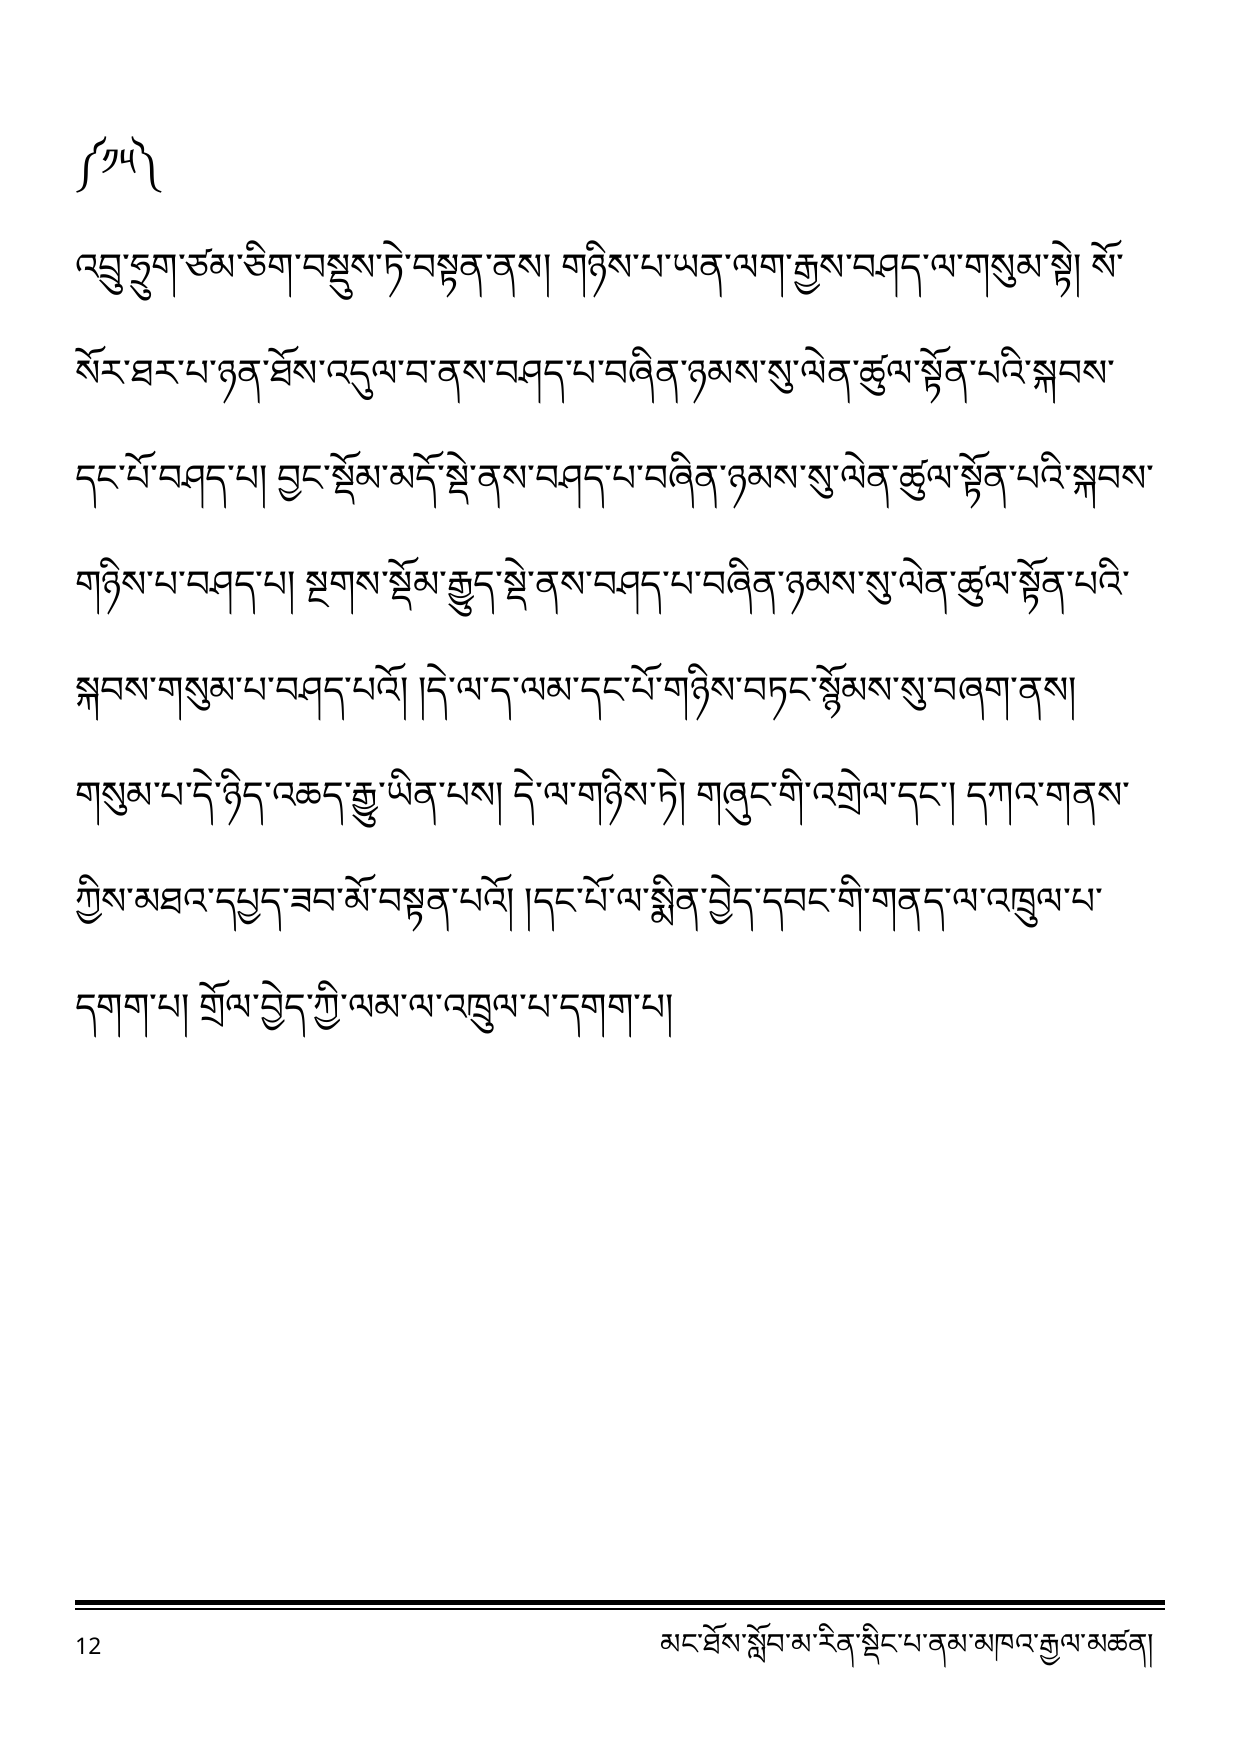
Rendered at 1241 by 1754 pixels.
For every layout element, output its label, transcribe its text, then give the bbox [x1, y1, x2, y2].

text ༼༡༥༽ [75, 120, 1165, 226]
text འབྲུ་ཧྲུག་ཙམ་ཅིག་བསྡུས་ཏེ་བསྟན་ནས། གཉིས་པ་ཡན་ལག་རྒྱས་བཤད་ལ་གསུམ་སྟེ། སོ་སོར་ཐར་པ་ཉན་ཐོས་འདུལ་བ་ནས་བཤད་པ་བཞིན་ཉམས་སུ་ལེན་ཚུལ་སྟོན་པའི་སྐབས་དང་པོ་བཤད་པ། བྱང་སྡོམ་མདོ་སྡེ་ནས་བཤད་པ་བཞིན་ཉམས་སུ་ལེན་ཚུལ་སྟོན་པའི་སྐབས་གཉིས་པ་བཤད་པ། སྔགས་སྡོམ་རྒྱུད་སྡེ་ནས་བཤད་པ་བཞིན་ཉམས་སུ་ལེན་ཚུལ་སྟོན་པའི་སྐབས་གསུམ་པ་བཤད་པའོ། །དེ་ལ་ད་ལམ་དང་པོ་གཉིས་བཏང་སྙོམས་སུ་བཞག་ནས། གསུམ་པ་དེ་ཉིད་འཆད་རྒྱུ་ཡིན་པས། དེ་ལ་གཉིས་ཏེ། གཞུང་གི་འགྲེལ་དང་། དཀའ་གནས་ཀྱིས་མཐའ་དཔྱད་ཟབ་མོ་བསྟན་པའོ། །དང་པོ་ལ་སྨིན་བྱེད་དབང་གི་གནད་ལ་འཁྲུལ་པ་དགག་པ། གྲོལ་བྱེད་ཀྱི་ལམ་ལ་འཁྲུལ་པ་དགག་པ། [75, 226, 1165, 1071]
